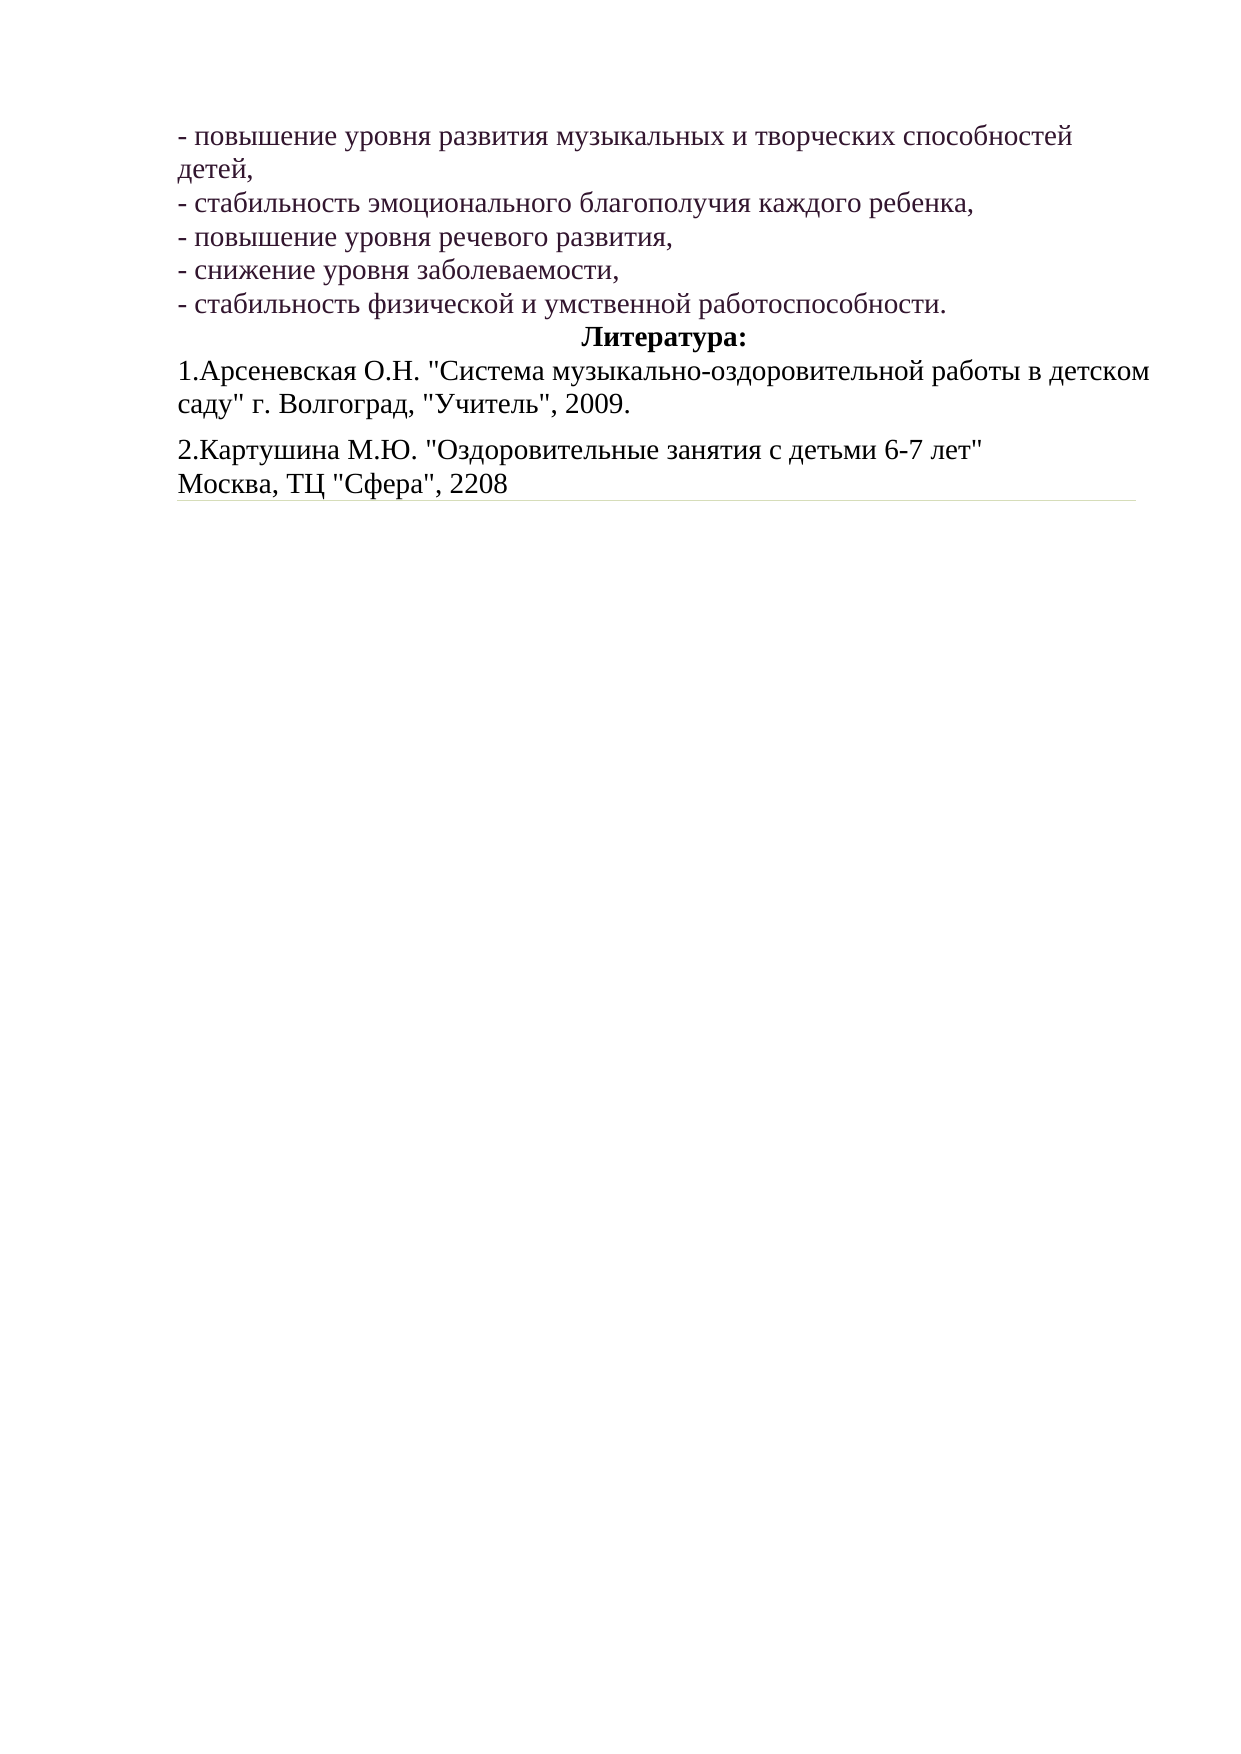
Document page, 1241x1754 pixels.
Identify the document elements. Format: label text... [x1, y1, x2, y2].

text Литература: [177, 319, 1152, 353]
text - повышение уровня речевого развития, [177, 219, 1152, 252]
text - стабильность физической и умственной работоспособности. [177, 286, 1152, 319]
text 2.Картушина М.Ю. "Оздоровительные занятия с детьми 6-7 лет" Москва, ТЦ "Сфера", 2208 [177, 432, 1136, 500]
text - снижение уровня заболеваемости, [177, 252, 1152, 286]
text - стабильность эмоционального благополучия каждого ребенка, [177, 185, 1152, 219]
text 1.Арсеневская О.Н. "Система музыкально-оздоровительной работы в детском саду" г. Волгоград, "Учитель", 2009. [177, 353, 1152, 420]
text - повышение уровня развития музыкальных и творческих способностей детей, [177, 118, 1152, 185]
